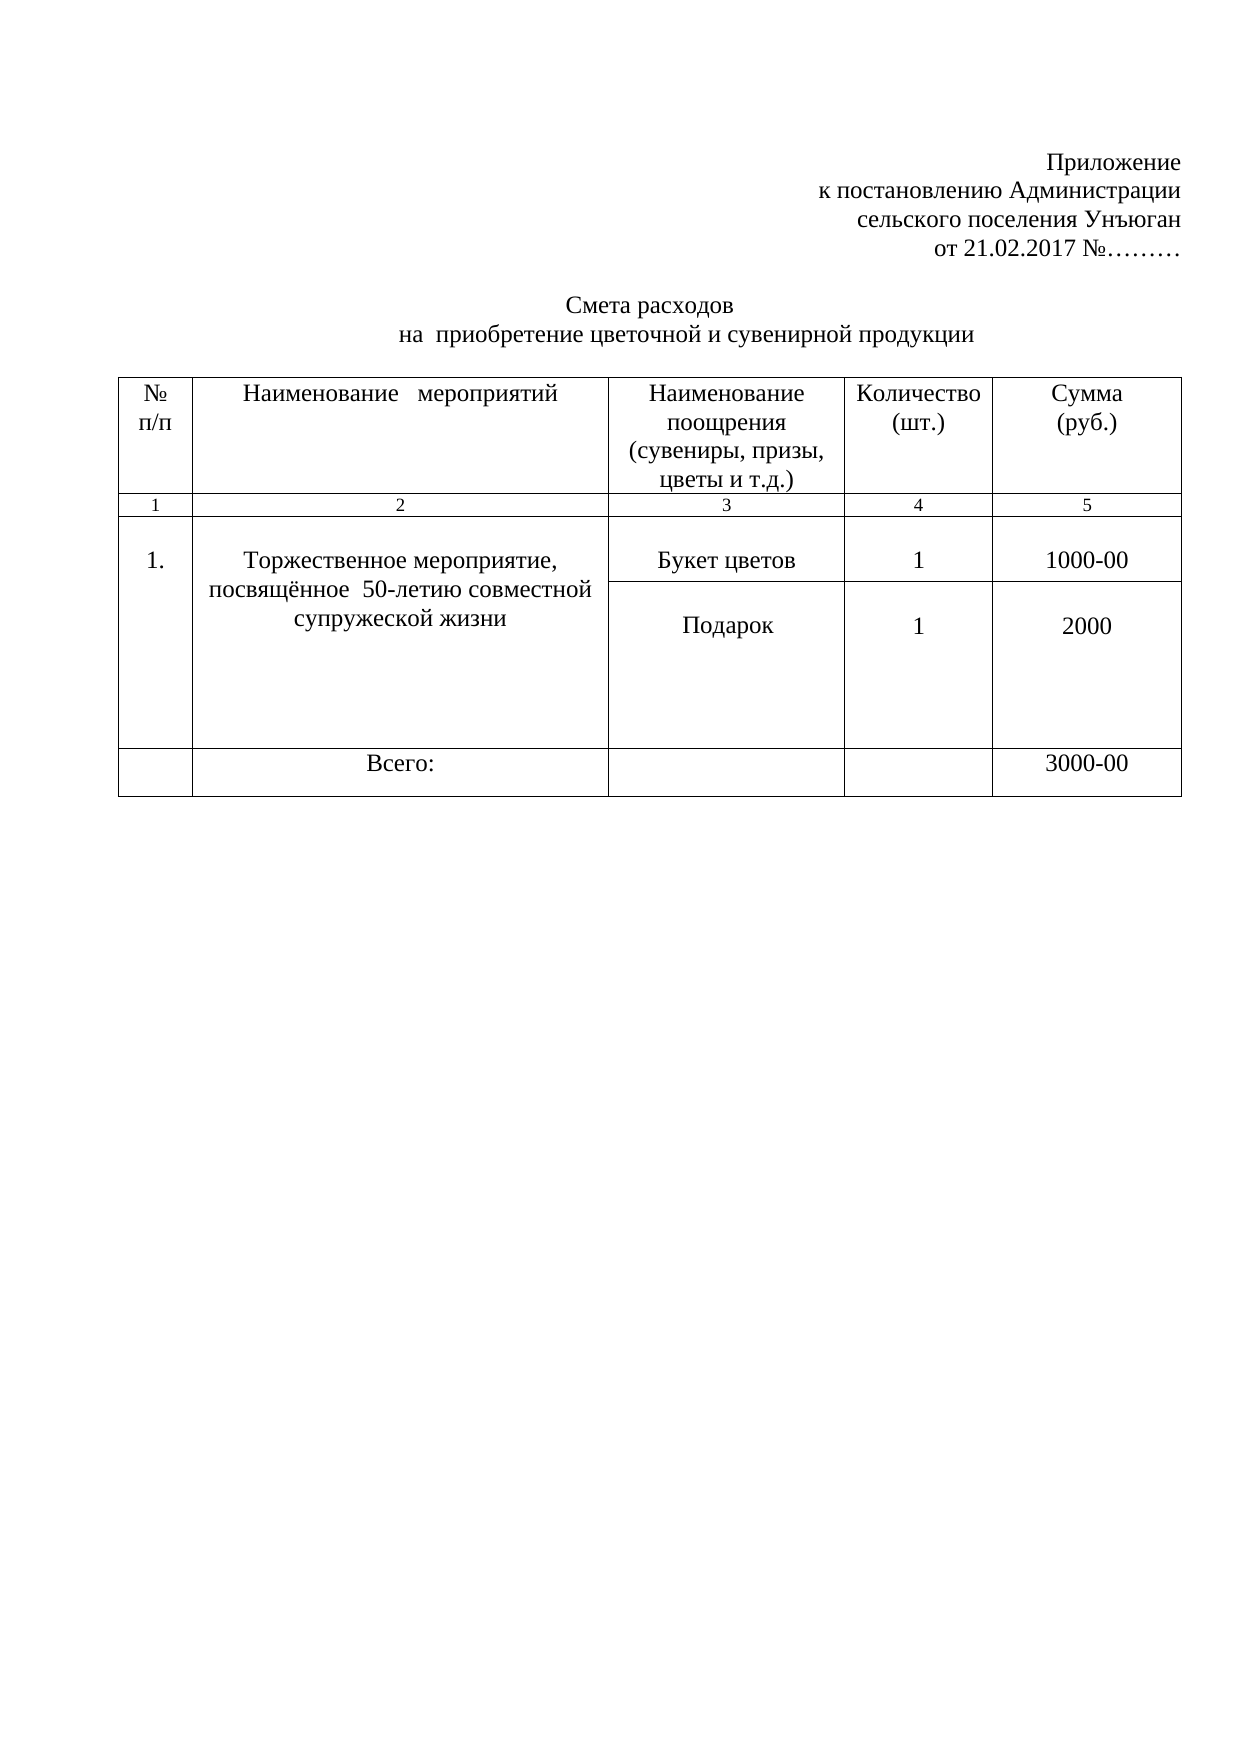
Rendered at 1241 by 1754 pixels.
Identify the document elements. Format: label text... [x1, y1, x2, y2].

table_cell [609, 749, 844, 796]
table_header Количество (шт.) [845, 378, 992, 493]
table_cell 1000-00 [993, 517, 1181, 581]
table_cell 1 [119, 494, 192, 516]
table_cell 5 [993, 494, 1181, 516]
table_cell 1 [845, 582, 992, 747]
table_cell Торжественное мероприятие, посвящённое 50-летию совместной супружеской жизни [193, 517, 608, 747]
text к постановлению Администрации сельского поселения Унъюган [118, 176, 1181, 233]
text на приобретение цветочной и сувенирной продукции [118, 319, 1181, 348]
table_header Сумма (руб.) [993, 378, 1181, 493]
table_cell Всего: [193, 749, 608, 796]
text Приложение [118, 147, 1181, 176]
table_cell 2000 [993, 582, 1181, 747]
table_cell [119, 749, 192, 796]
table_cell 4 [845, 494, 992, 516]
table_header № п/п [119, 378, 192, 493]
subtitle Смета расходов [118, 291, 1181, 319]
text от 21.02.2017 №……… [118, 233, 1181, 262]
table_cell 3 [609, 494, 844, 516]
table_cell 1. [119, 517, 192, 747]
table_cell 2 [193, 494, 608, 516]
table_header Наименование поощрения (сувениры, призы, цветы и т.д.) [609, 378, 844, 493]
table_cell Букет цветов [609, 517, 844, 581]
table_cell 3000-00 [993, 749, 1181, 796]
table_header Наименование мероприятий [193, 378, 608, 493]
table_cell Подарок [609, 582, 844, 747]
table_cell 1 [845, 517, 992, 581]
table_cell [845, 749, 992, 796]
